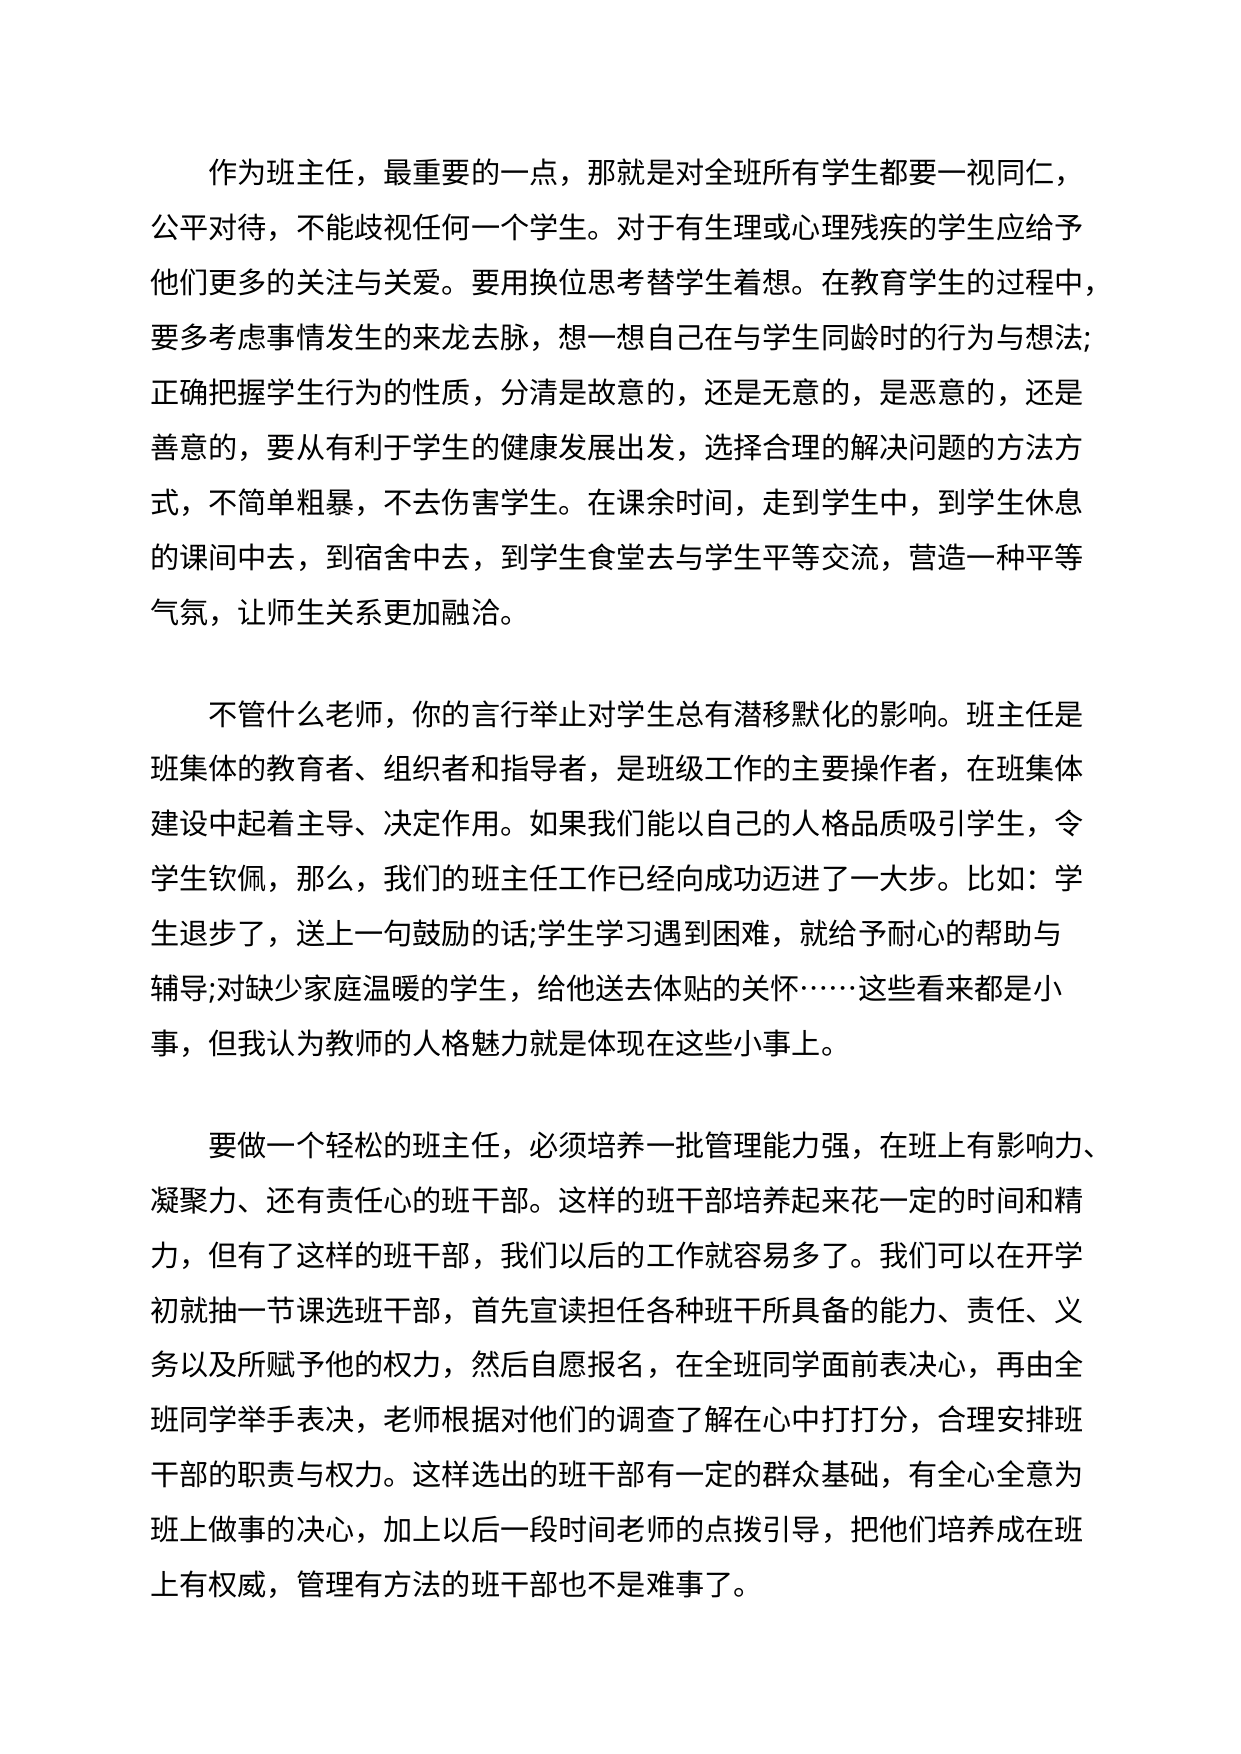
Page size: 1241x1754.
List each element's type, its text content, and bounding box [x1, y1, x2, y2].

text 作为班主任，最重要的一点，那就是对全班所有学生都要一视同仁，公平对待，不能歧视任何一个学生。对于有生理或心理残疾的学生应给予他们更多的关注与关爱。要用换位思考替学生着想。在教育学生的过程中，要多考虑事情发生的来龙去脉，想一想自己在与学生同龄时的行为与想法;正确把握学生行为的性质，分清是故意的，还是无意的，是恶意的，还是善意的，要从有利于学生的健康发展出发，选择合理的解决问题的方法方式，不简单粗暴，不去伤害学生。在课余时间，走到学生中，到学生休息的课间中去，到宿舍中去，到学生食堂去与学生平等交流，营造一种平等气氛，让师生关系更加融洽。 [150, 150, 1090, 632]
text 不管什么老师，你的言行举止对学生总有潜移默化的影响。班主任是班集体的教育者、组织者和指导者，是班级工作的主要操作者，在班集体建设中起着主导、决定作用。如果我们能以自己的人格品质吸引学生，令学生钦佩，那么，我们的班主任工作已经向成功迈进了一大步。比如：学生退步了，送上一句鼓励的话;学生学习遇到困难，就给予耐心的帮助与辅导;对缺少家庭温暖的学生，给他送去体贴的关怀……这些看来都是小事，但我认为教师的人格魅力就是体现在这些小事上。 [150, 691, 1090, 1063]
text 要做一个轻松的班主任，必须培养一批管理能力强，在班上有影响力、凝聚力、还有责任心的班干部。这样的班干部培养起来花一定的时间和精力，但有了这样的班干部，我们以后的工作就容易多了。我们可以在开学初就抽一节课选班干部，首先宣读担任各种班干所具备的能力、责任、义务以及所赋予他的权力，然后自愿报名，在全班同学面前表决心，再由全班同学举手表决，老师根据对他们的调查了解在心中打打分，合理安排班干部的职责与权力。这样选出的班干部有一定的群众基础，有全心全意为班上做事的决心，加上以后一段时间老师的点拨引导，把他们培养成在班上有权威，管理有方法的班干部也不是难事了。 [150, 1122, 1090, 1604]
